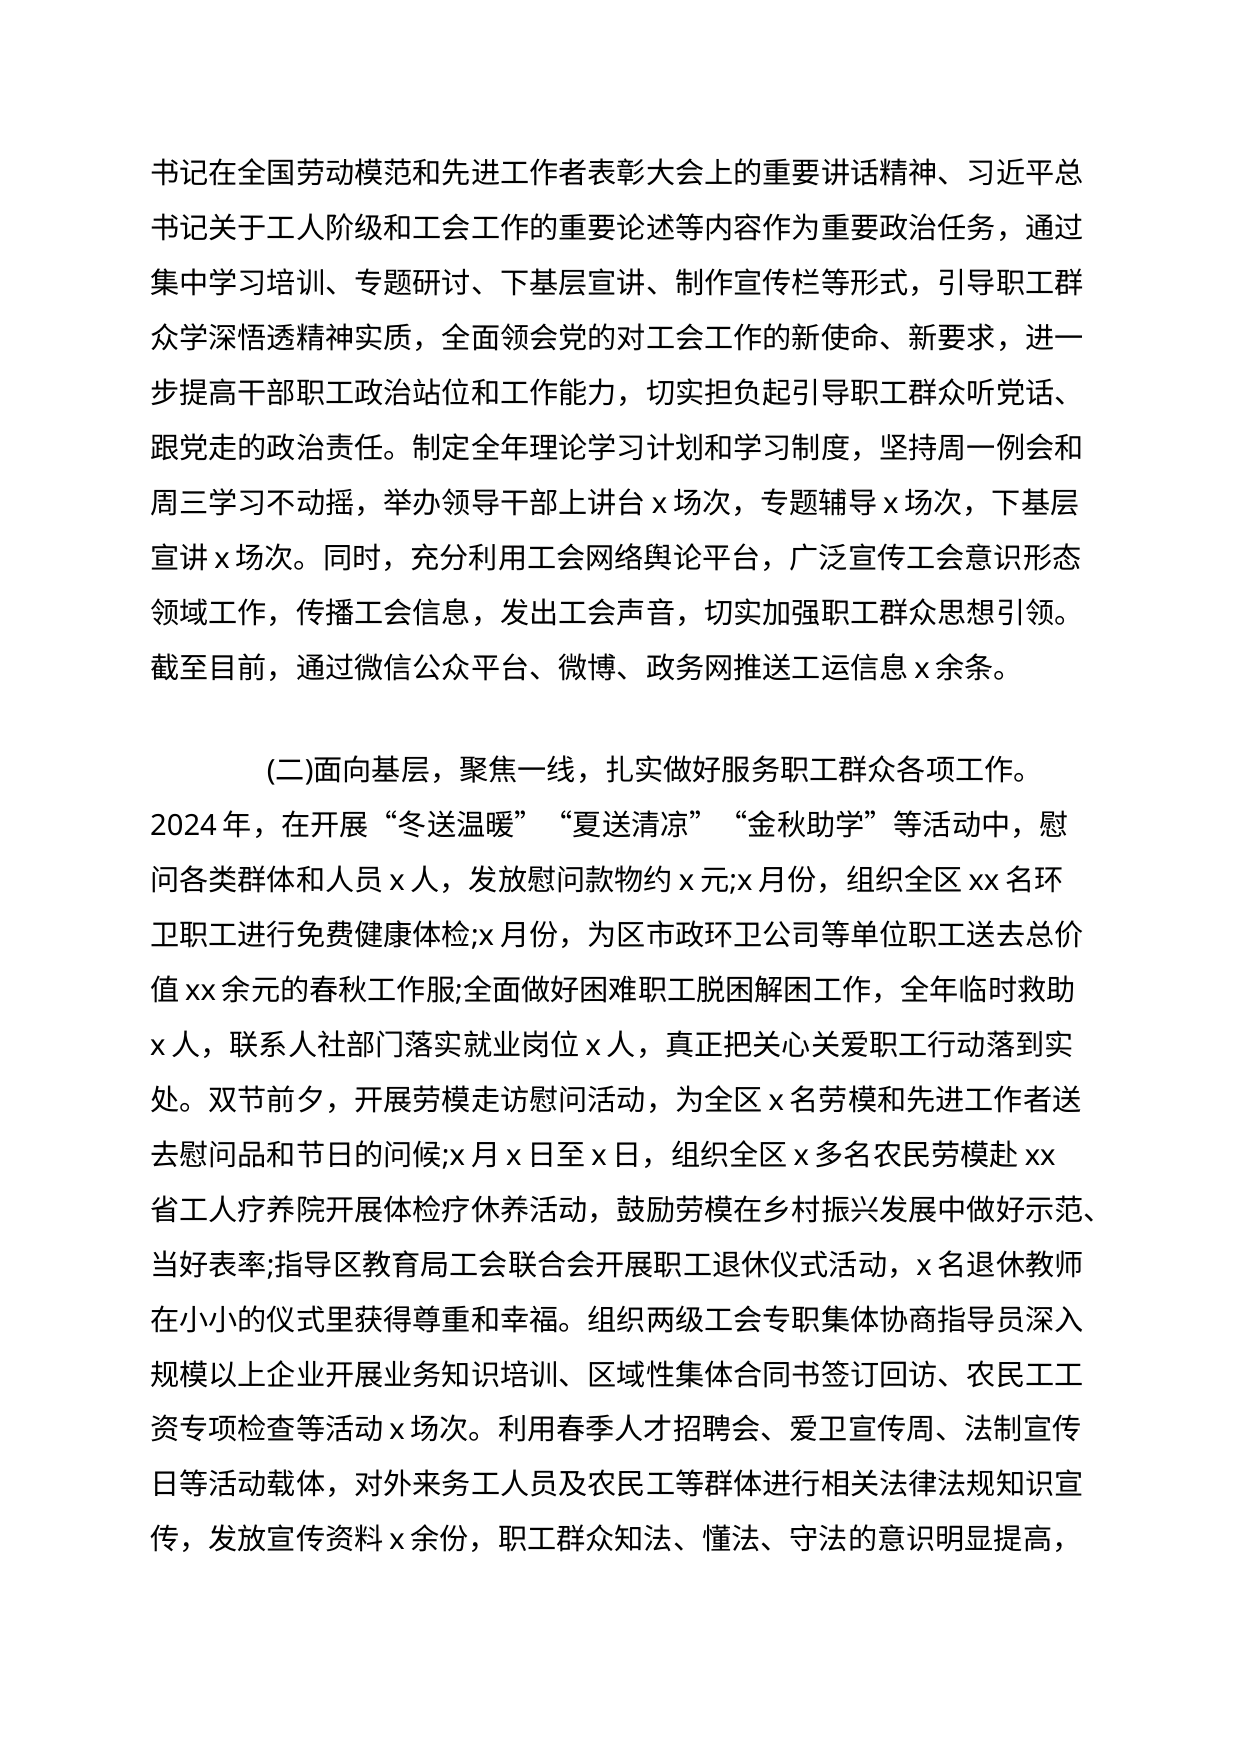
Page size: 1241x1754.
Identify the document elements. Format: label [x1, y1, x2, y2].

text [150, 746, 1090, 1558]
text [150, 150, 1090, 687]
